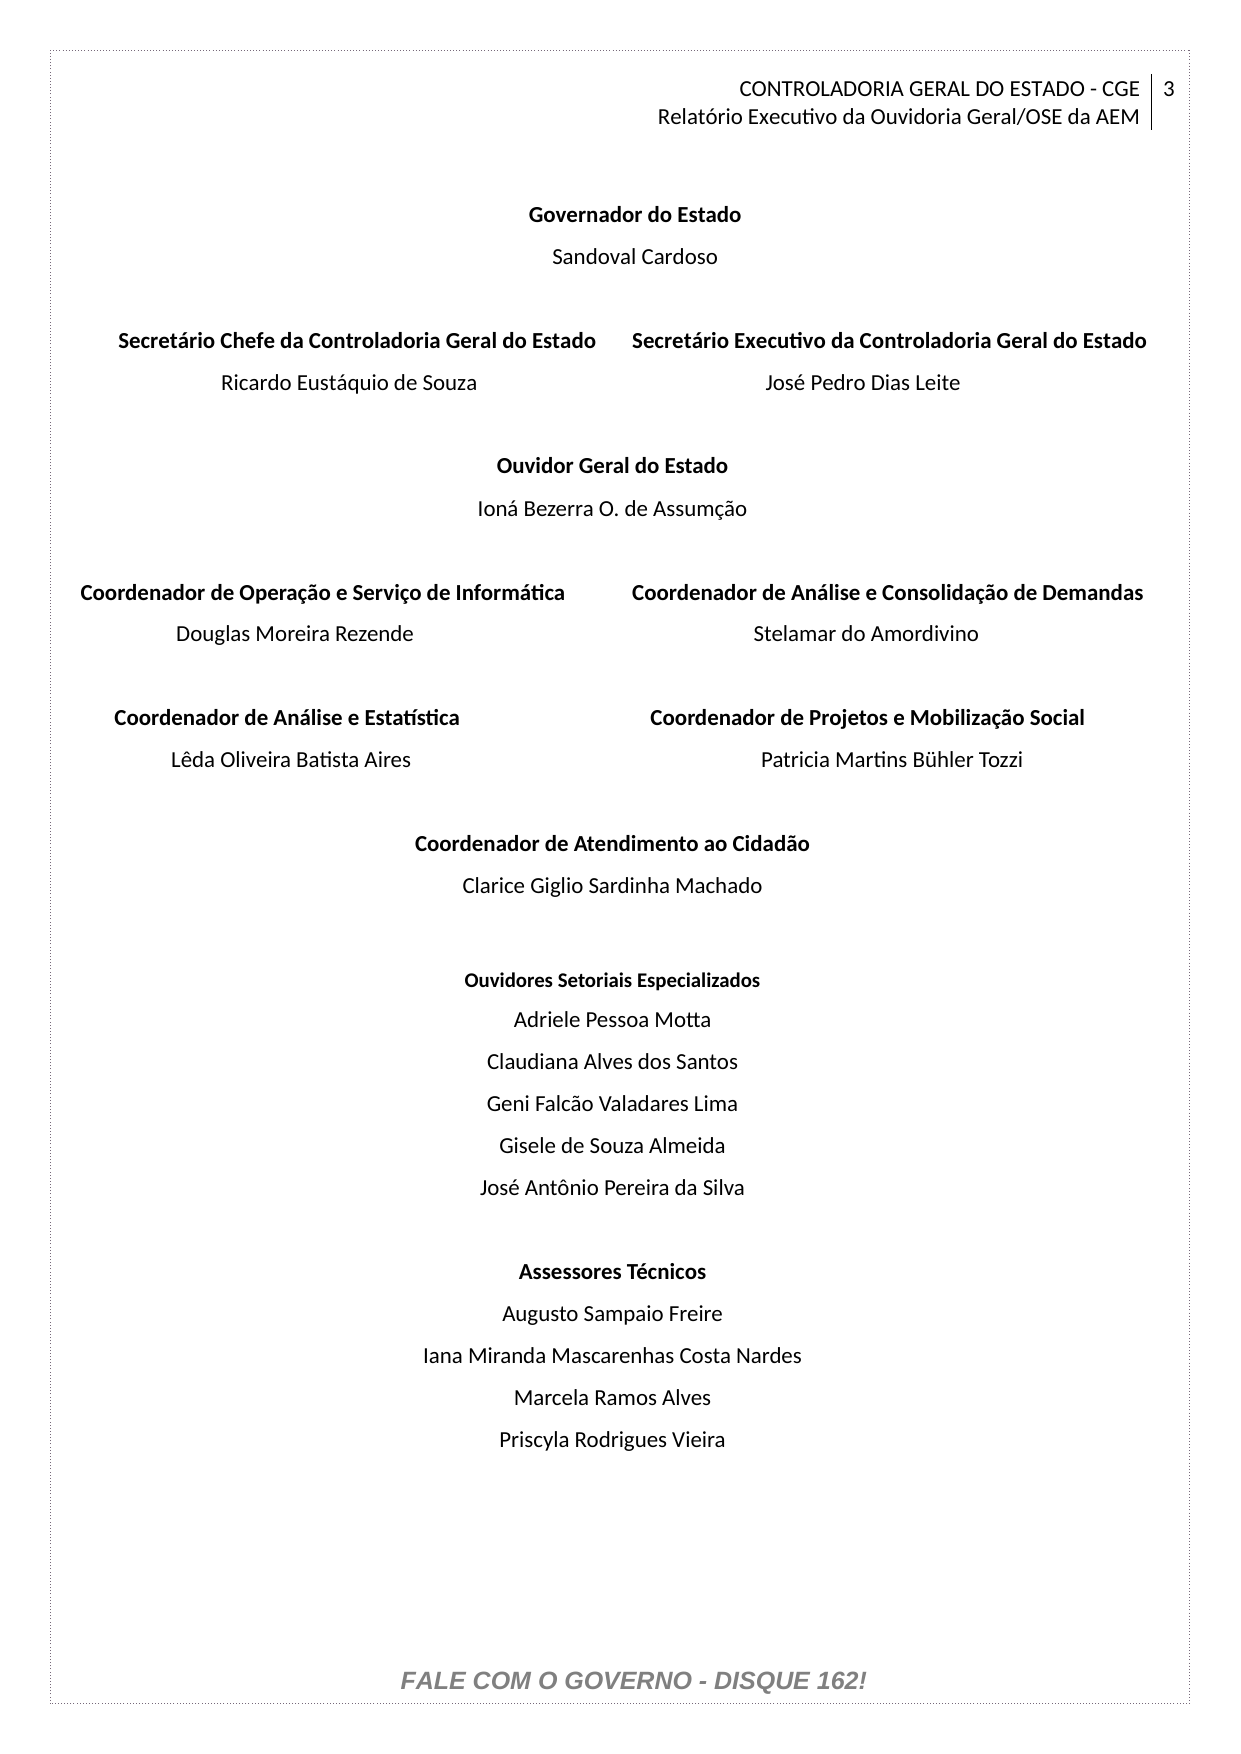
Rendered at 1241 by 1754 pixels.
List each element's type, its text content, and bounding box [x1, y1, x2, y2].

text Lêda Oliveira Batista Aires Patricia Martins Bühler Tozzi [73, 746, 1152, 773]
text Ouvidor Geral do Estado [73, 452, 1152, 480]
text Governador do Estado [118, 200, 1152, 228]
text Iana Miranda Mascarenhas Costa Nardes [73, 1341, 1152, 1369]
text Coordenador de Atendimento ao Cidadão [73, 829, 1152, 857]
text Ioná Bezerra O. de Assumção [73, 494, 1152, 522]
text Sandoval Cardoso [118, 242, 1152, 270]
text Clarice Giglio Sardinha Machado [73, 871, 1152, 899]
text José Antônio Pereira da Silva [73, 1173, 1152, 1201]
text Ricardo Eustáquio de Souza José Pedro Dias Leite [118, 368, 1152, 396]
text Coordenador de Análise e Estatística Coordenador de Projetos e Mobilização Social [73, 703, 1152, 732]
text Priscyla Rodrigues Vieira [73, 1425, 1152, 1453]
text Geni Falcão Valadares Lima [73, 1089, 1152, 1117]
text Adriele Pessoa Motta [73, 1005, 1152, 1033]
text Claudiana Alves dos Santos [73, 1047, 1152, 1075]
text Douglas Moreira Rezende Stelamar do Amordivino [73, 619, 1152, 648]
text Augusto Sampaio Freire [73, 1299, 1152, 1327]
text Assessores Técnicos [73, 1257, 1152, 1285]
text Secretário Chefe da Controladoria Geral do Estado Secretário Executivo da Controladoria Geral do Estado [118, 326, 1152, 354]
text Ouvidores Setoriais Especializados [73, 967, 1152, 992]
text Gisele de Souza Almeida [73, 1131, 1152, 1159]
text Marcela Ramos Alves [73, 1383, 1152, 1411]
text Coordenador de Operação e Serviço de Informática Coordenador de Análise e Consolidação de Demandas [73, 578, 1152, 606]
